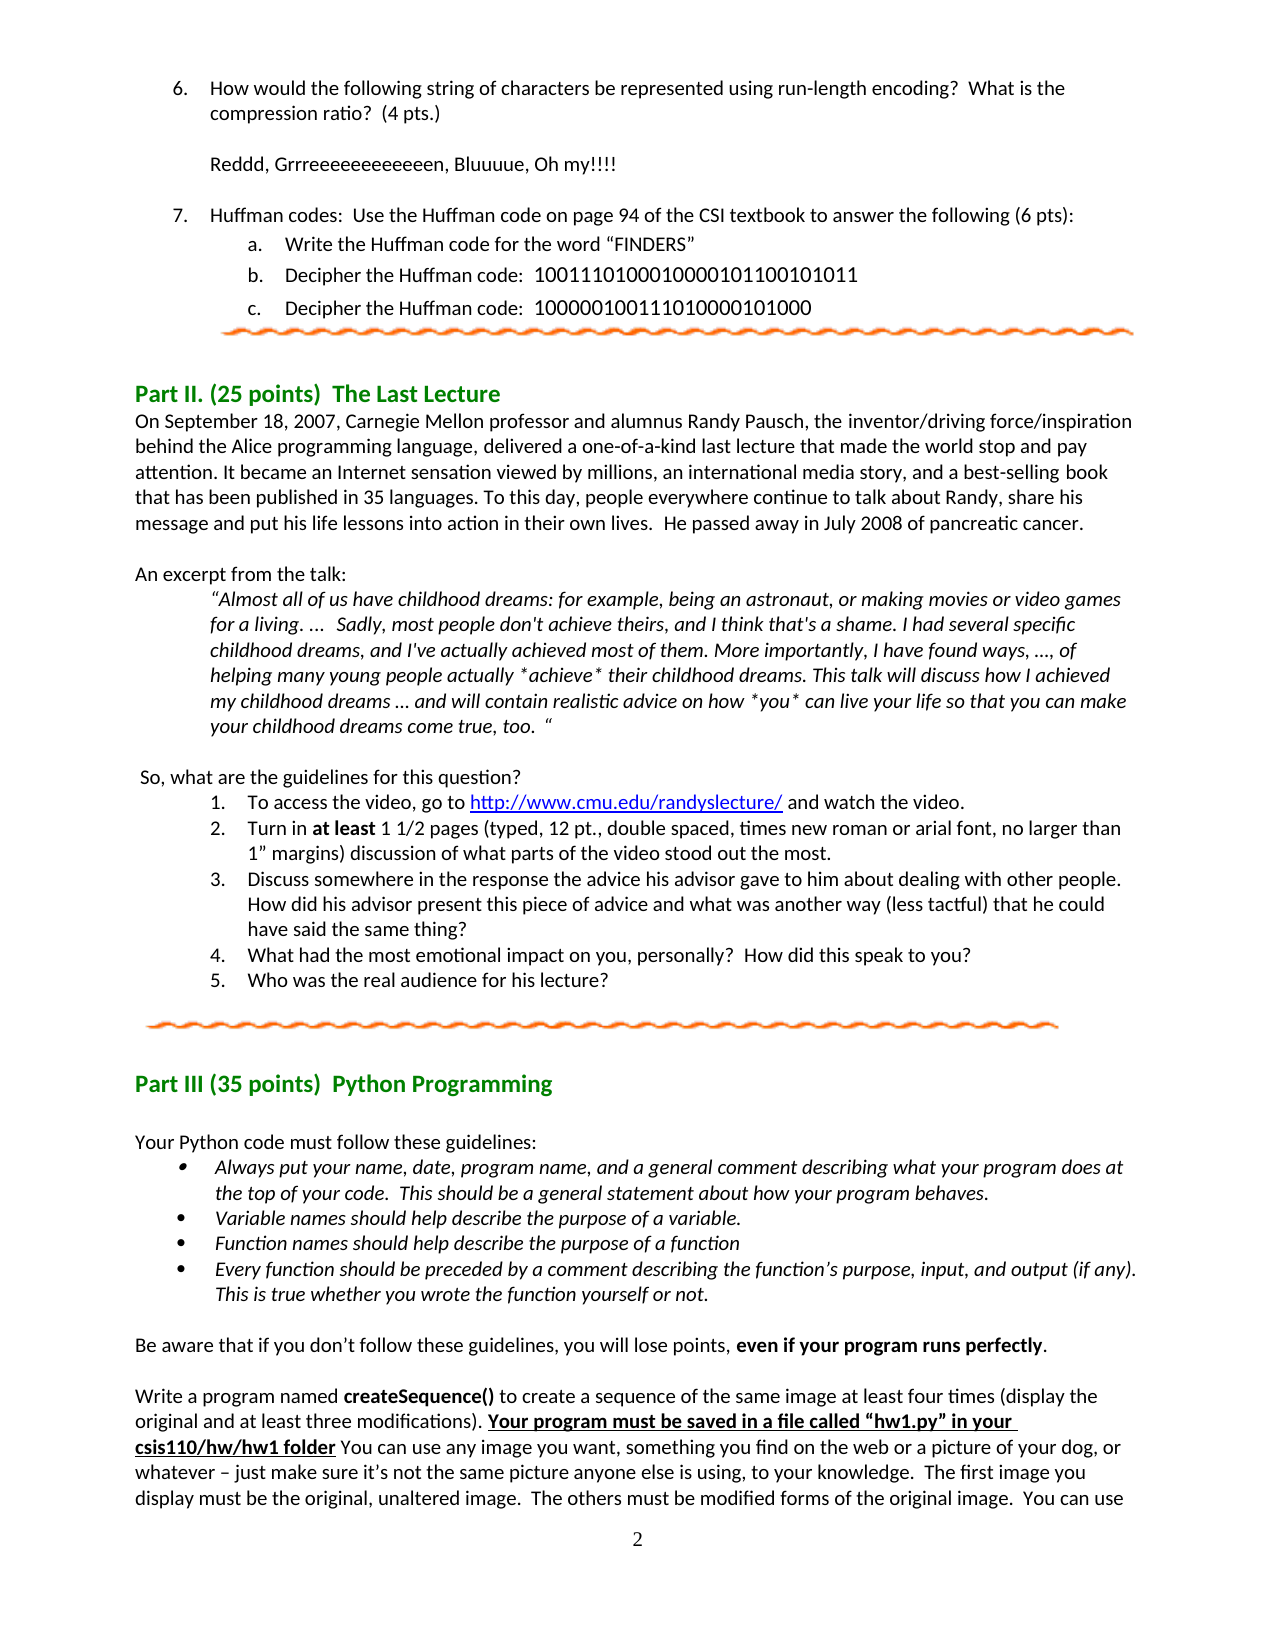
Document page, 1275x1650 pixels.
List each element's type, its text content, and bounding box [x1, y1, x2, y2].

list Always put your name, date, program name, and a general comment describing what your program does at the top of your code. This should be a general statement about how your program behaves. [177, 1154, 1140, 1205]
text Part II. (25 points) The Last Lecture [135, 378, 1140, 408]
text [135, 1383, 1140, 1510]
picture [210, 324, 1148, 341]
text Be aware that if you don’t follow these guidelines, you will lose points, even if your program runs perfectly. [135, 1332, 1140, 1358]
list Who was the real audience for his lecture? [210, 967, 1140, 993]
list Write the Huffman code for the word “FINDERS” [247, 231, 1140, 257]
list Decipher the Huffman code: 1001110100010000101100101011 [247, 260, 1140, 288]
list What had the most emotional impact on you, personally? How did this speak to you? [210, 942, 1140, 967]
text Your Python code must follow these guidelines: [135, 1129, 1140, 1154]
text So, what are the guidelines for this question? [135, 764, 1140, 789]
list Huffman codes: Use the Huffman code on page 94 of the CSI textbook to answer the following (6 pts): [172, 202, 1140, 227]
list Discuss somewhere in the response the advice his advisor gave to him about dealing with other people. How did his advisor present this piece of advice and what was another way (less tactful) that he could have said the same thing? [210, 866, 1140, 942]
text Part III (35 points) Python Programming [135, 1068, 1140, 1098]
list Every function should be preceded by a comment describing the function’s purpose, input, and output (if any). This is true whether you wrote the function yourself or not. [177, 1256, 1140, 1307]
picture [135, 1018, 1073, 1034]
text On September 18, 2007, Carnegie Mellon professor and alumnus Randy Pausch, the inventor/driving force/inspiration behind the Alice programming language, delivered a one-of-a-kind last lecture that made the world stop and pay attention. It became an Internet sensation viewed by millions, an international media story, and a best-selling book that has been published in 35 languages. To this day, people everywhere continue to talk about Randy, share his message and put his life lessons into action in their own lives. He passed away in July 2008 of pancreatic cancer. [135, 408, 1140, 535]
text Reddd, Grrreeeeeeeeeeeen, Bluuuue, Oh my!!!! [210, 151, 1140, 177]
list To access the video, go to http://www.cmu.edu/randyslecture/ and watch the video. [210, 789, 1140, 815]
text “Almost all of us have childhood dreams: for example, being an astronaut, or making movies or video games for a living. ... Sadly, most people don't achieve theirs, and I think that's a shame. I had several specific childhood dreams, and I've actually achieved most of them. More importantly, I have found ways, …, of helping many young people actually *achieve* their childhood dreams. This talk will discuss how I achieved my childhood dreams … and will contain realistic advice on how *you* can live your life so that you can make your childhood dreams come true, too. “ [210, 586, 1140, 739]
list How would the following string of characters be represented using run-length encoding? What is the compression ratio? (4 pts.) [172, 75, 1140, 126]
text An excerpt from the talk: [135, 561, 1140, 586]
list Turn in at least 1 1/2 pages (typed, 12 pt., double spaced, times new roman or arial font, no larger than 1” margins) discussion of what parts of the video stood out the most. [210, 815, 1140, 866]
list Variable names should help describe the purpose of a variable. [177, 1205, 1140, 1231]
list Decipher the Huffman code: 100000100111010000101000 [247, 293, 1140, 321]
list Function names should help describe the purpose of a function [177, 1231, 1140, 1256]
